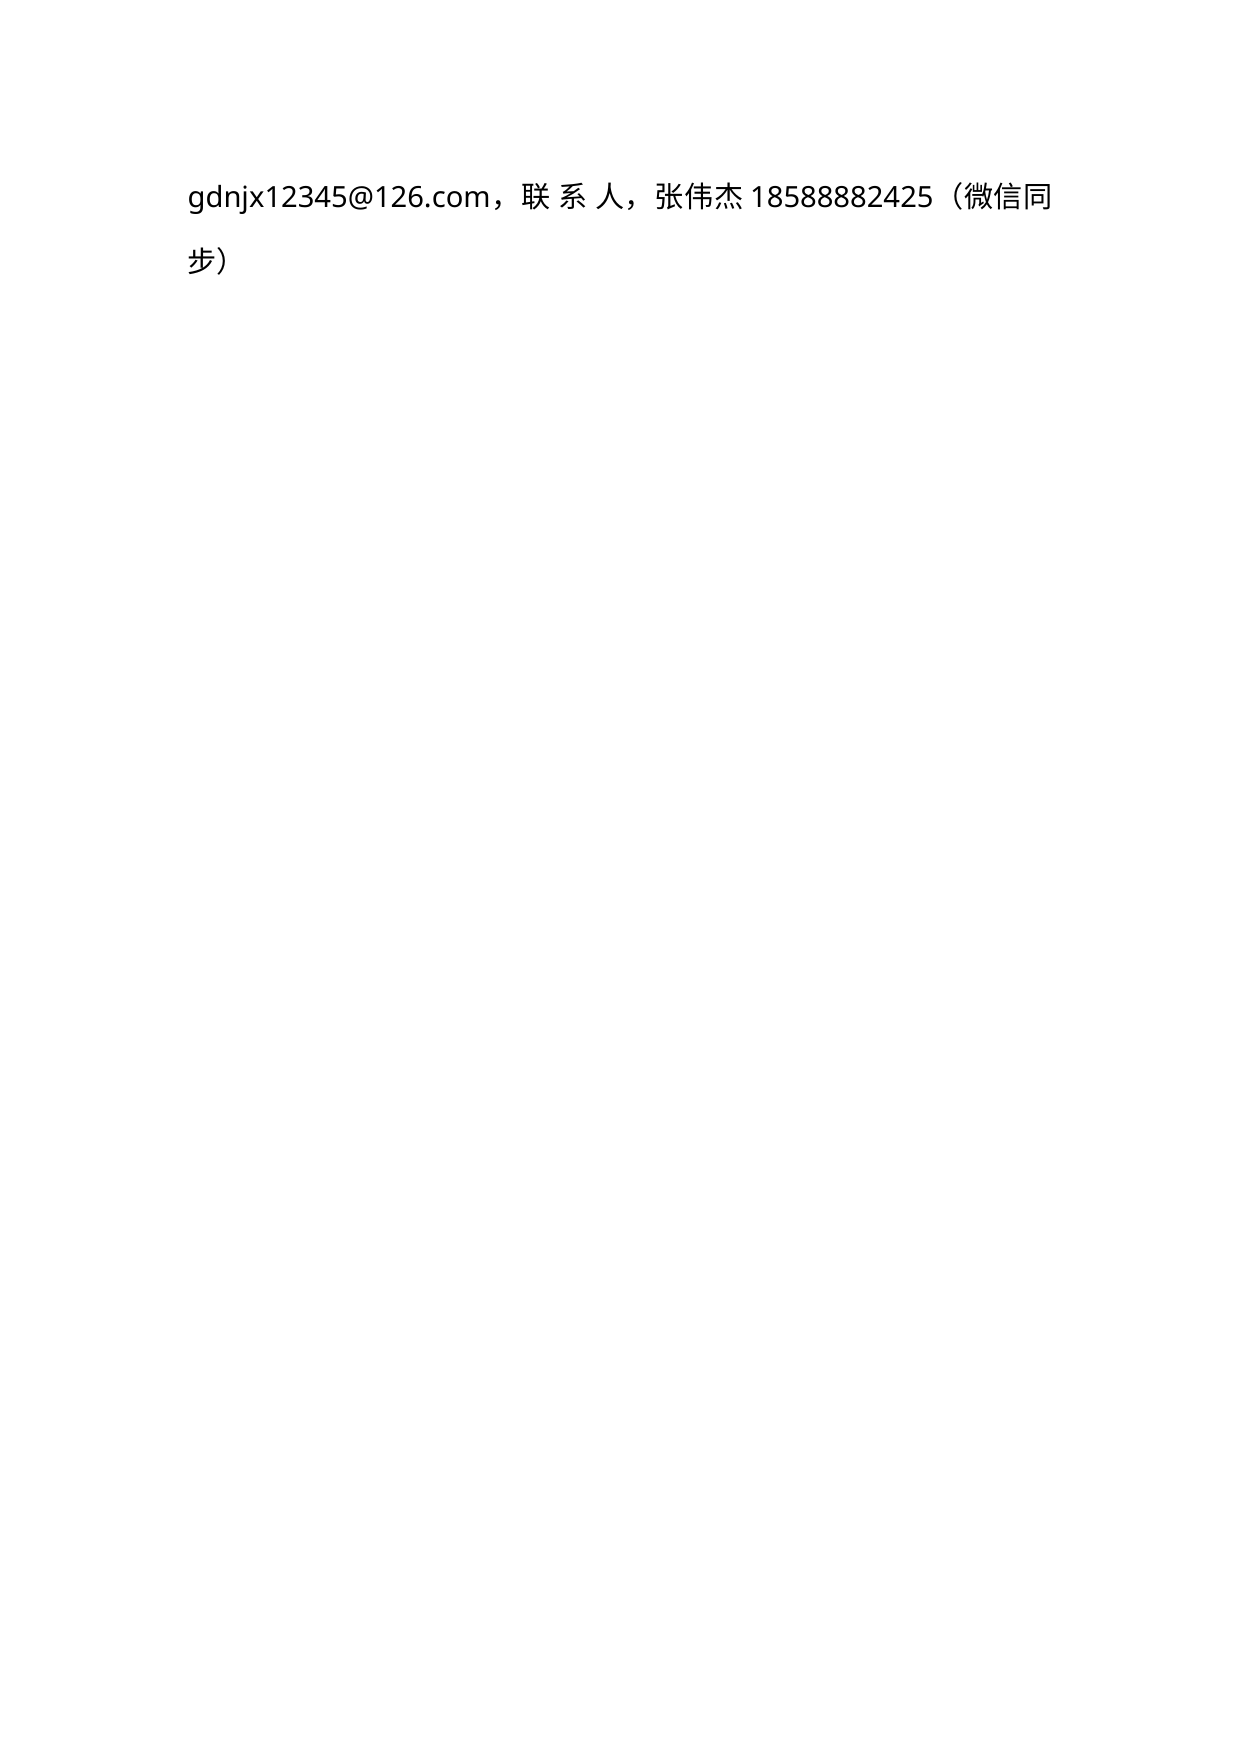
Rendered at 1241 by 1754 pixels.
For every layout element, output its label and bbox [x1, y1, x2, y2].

text [187, 162, 1053, 292]
